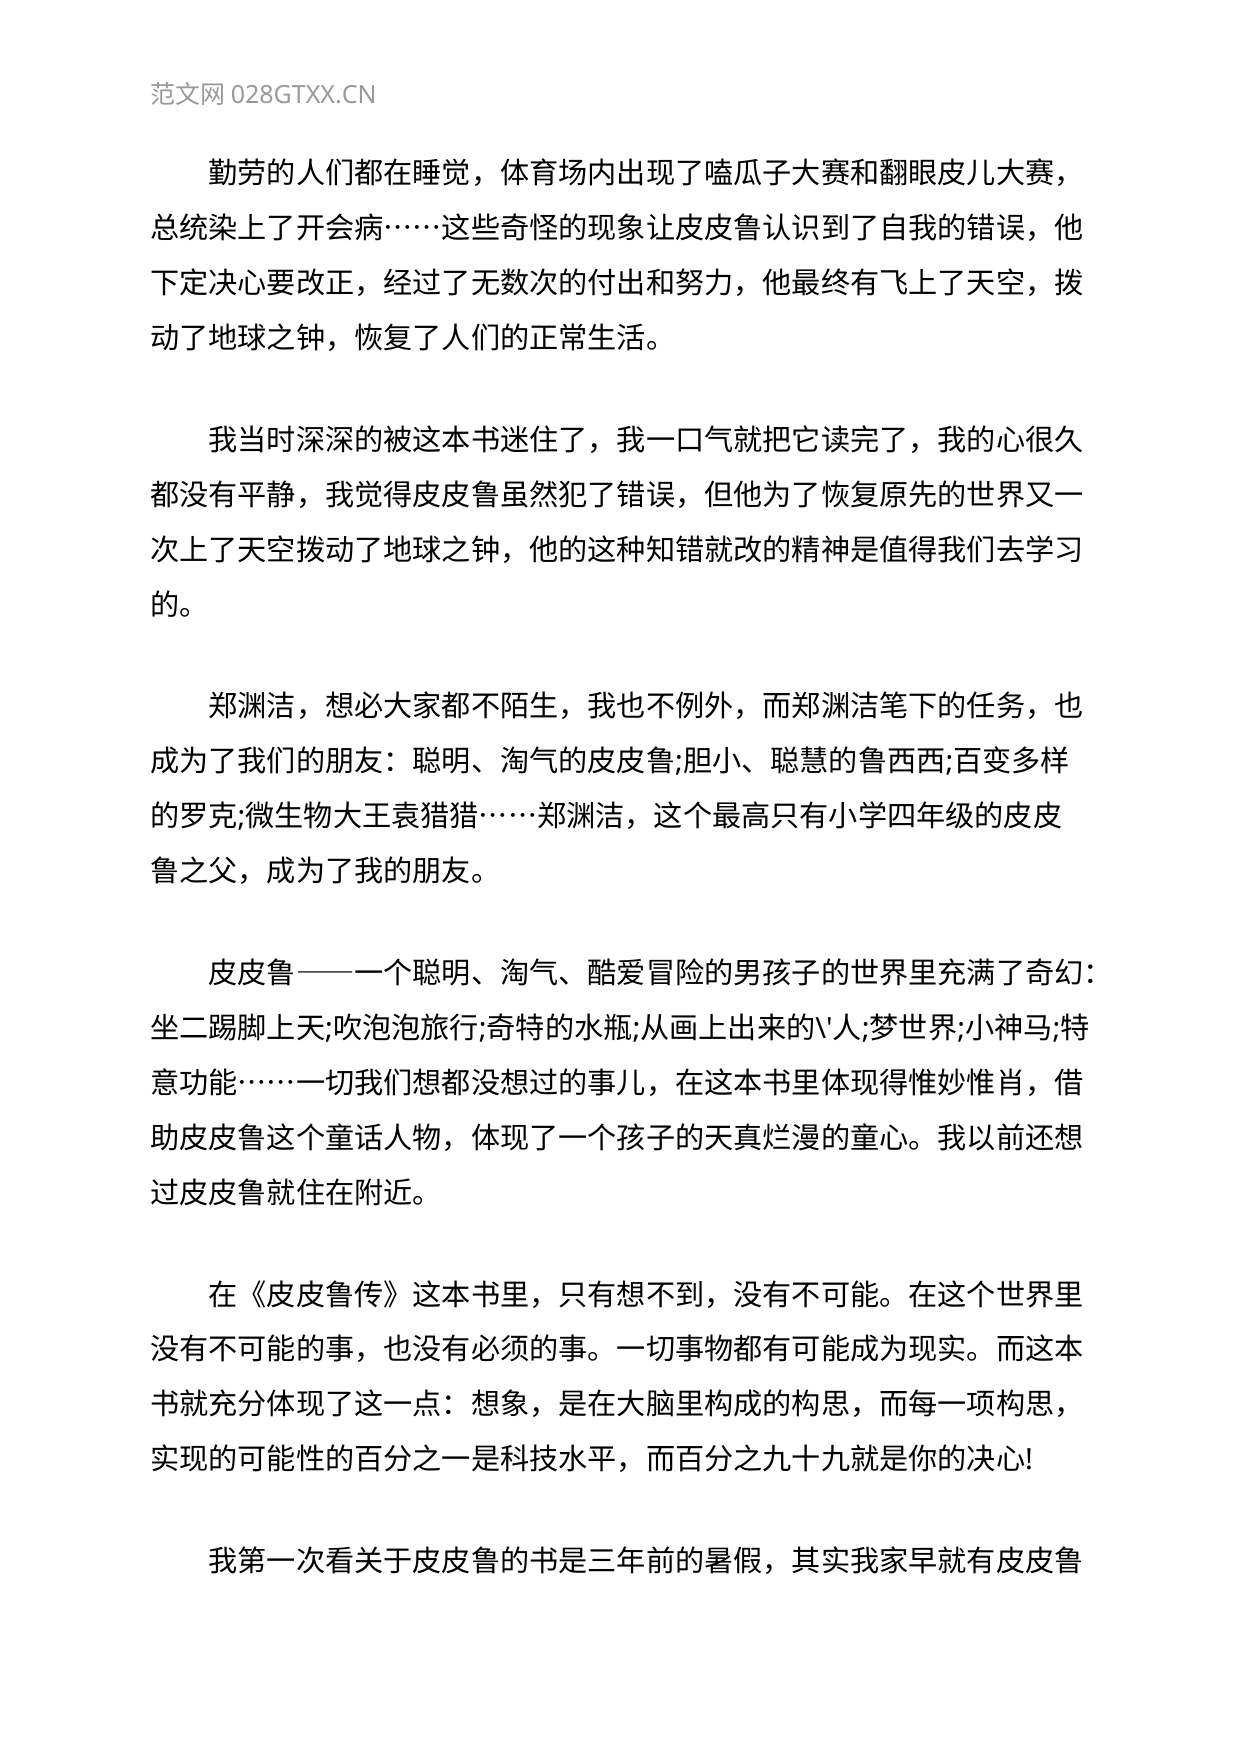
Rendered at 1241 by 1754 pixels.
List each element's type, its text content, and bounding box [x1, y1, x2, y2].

text 在《皮皮鲁传》这本书里，只有想不到，没有不可能。在这个世界里没有不可能的事，也没有必须的事。一切事物都有可能成为现实。而这本书就充分体现了这一点：想象，是在大脑里构成的构思，而每一项构思，实现的可能性的百分之一是科技水平，而百分之九十九就是你的决心! [150, 1271, 1090, 1478]
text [150, 1538, 1090, 1580]
text 皮皮鲁——一个聪明、淘气、酷爱冒险的男孩子的世界里充满了奇幻：坐二踢脚上天;吹泡泡旅行;奇特的水瓶;从画上出来的\'人;梦世界;小神马;特意功能……一切我们想都没想过的事儿，在这本书里体现得惟妙惟肖，借助皮皮鲁这个童话人物，体现了一个孩子的天真烂漫的童心。我以前还想过皮皮鲁就住在附近。 [150, 949, 1090, 1212]
text 勤劳的人们都在睡觉，体育场内出现了嗑瓜子大赛和翻眼皮儿大赛，总统染上了开会病……这些奇怪的现象让皮皮鲁认识到了自我的错误，他下定决心要改正，经过了无数次的付出和努力，他最终有飞上了天空，拨动了地球之钟，恢复了人们的正常生活。 [150, 150, 1090, 357]
text 郑渊洁，想必大家都不陌生，我也不例外，而郑渊洁笔下的任务，也成为了我们的朋友：聪明、淘气的皮皮鲁;胆小、聪慧的鲁西西;百变多样的罗克;微生物大王袁猎猎……郑渊洁，这个最高只有小学四年级的皮皮鲁之父，成为了我的朋友。 [150, 683, 1090, 890]
text 我当时深深的被这本书迷住了，我一口气就把它读完了，我的心很久都没有平静，我觉得皮皮鲁虽然犯了错误，但他为了恢复原先的世界又一次上了天空拨动了地球之钟，他的这种知错就改的精神是值得我们去学习的。 [150, 416, 1090, 623]
